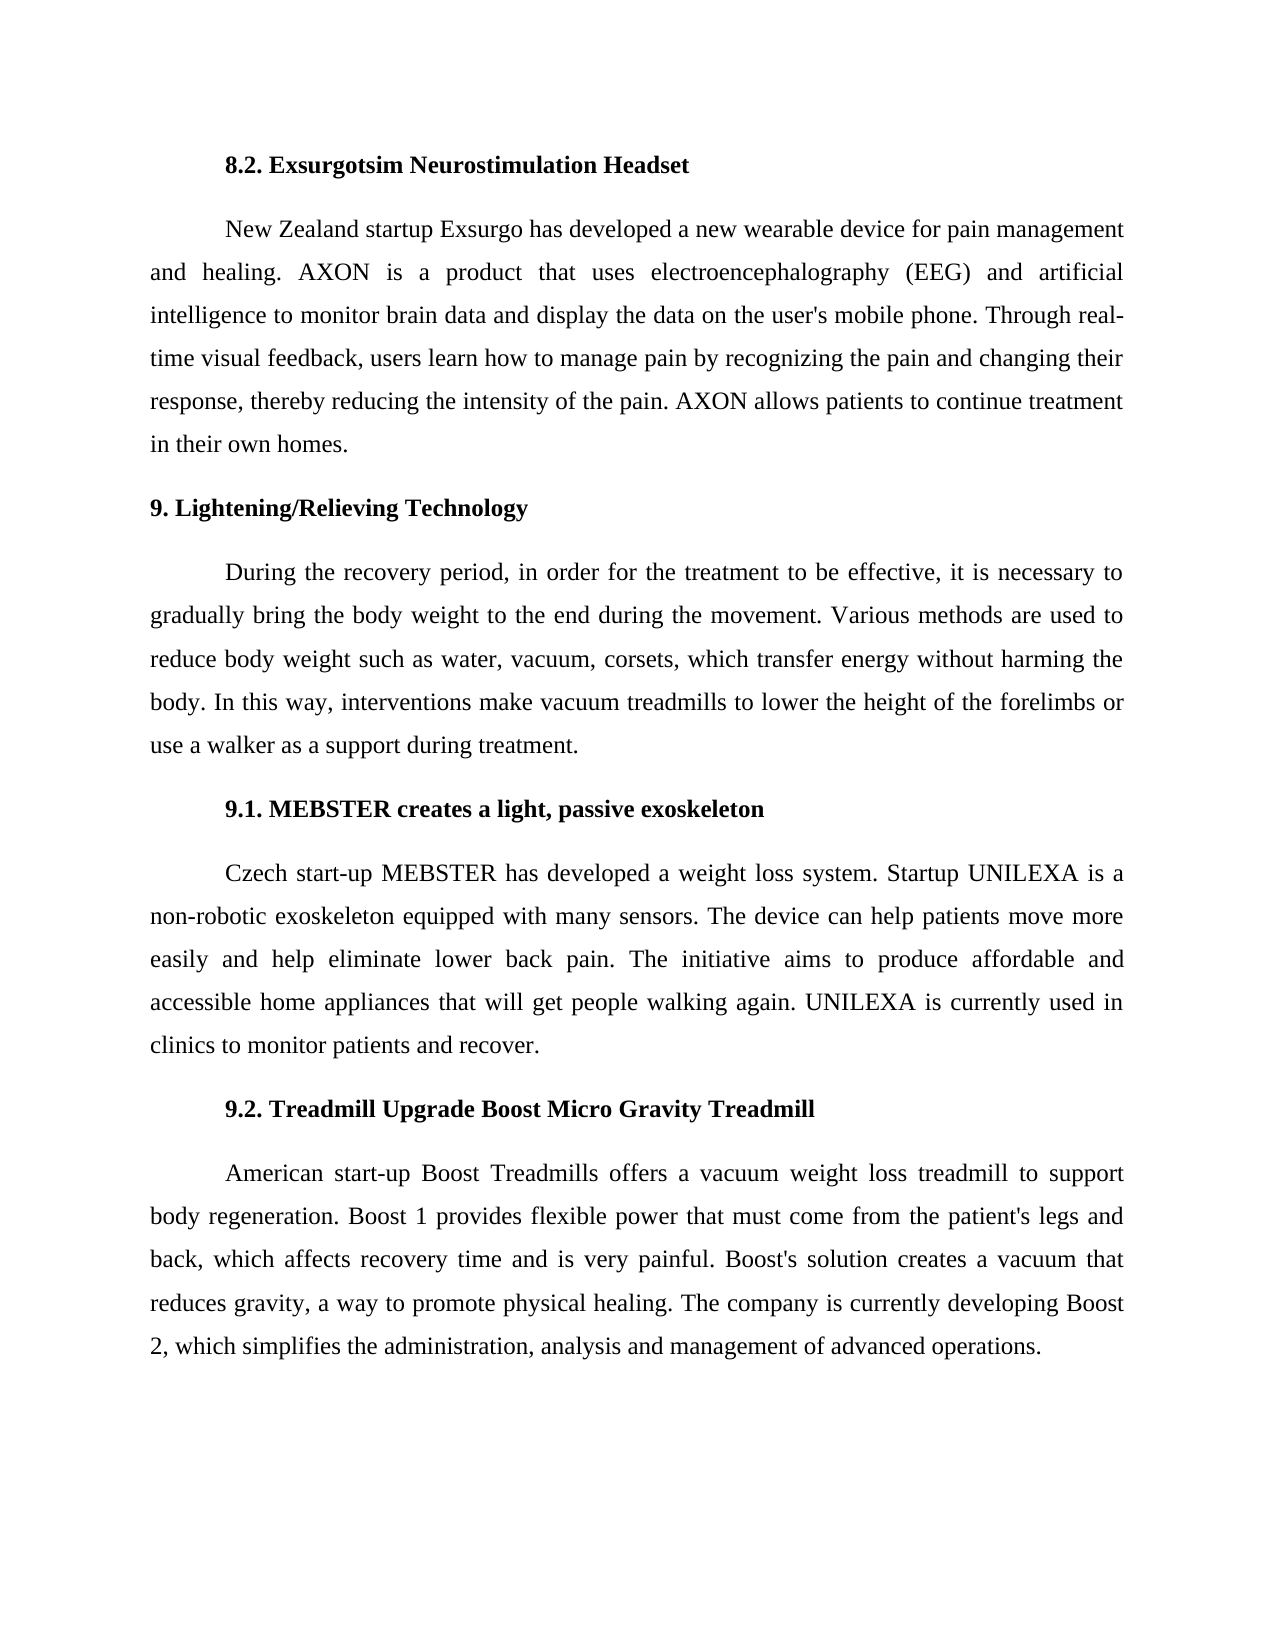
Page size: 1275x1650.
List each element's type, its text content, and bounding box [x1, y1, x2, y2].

text Czech start-up MEBSTER has developed a weight loss system. Startup UNILEXA is a non-robotic exoskeleton equipped with many sensors. The device can help patients move more easily and help eliminate lower back pain. The initiative aims to produce affordable and accessible home appliances that will get people walking again. UNILEXA is currently used in clinics to monitor patients and recover. [150, 858, 1125, 1059]
text During the recovery period, in order for the treatment to be effective, it is necessary to gradually bring the body weight to the end during the movement. Various methods are used to reduce body weight such as water, vacuum, corsets, which transfer energy without harming the body. In this way, interventions make vacuum treadmills to lower the height of the forelimbs or use a walker as a support during treatment. [150, 557, 1125, 759]
text New Zealand startup Exsurgo has developed a new wearable device for pain management and healing. AXON is a product that uses electroencephalography (EEG) and artificial intelligence to monitor brain data and display the data on the user's mobile phone. Through real-time visual feedback, users learn how to manage pain by recognizing the pain and changing their response, thereby reducing the intensity of the pain. AXON allows patients to continue treatment in their own homes. [150, 214, 1125, 458]
text 9.1. MEBSTER creates a light, passive exoskeleton [150, 794, 1125, 823]
text 9.2. Treadmill Upgrade Boost Micro Gravity Treadmill [150, 1094, 1125, 1123]
text 9. Lightening/Relieving Technology [150, 493, 1125, 522]
text American start-up Boost Treadmills offers a vacuum weight loss treadmill to support body regeneration. Boost 1 provides flexible power that must come from the patient's legs and back, which affects recovery time and is very painful. Boost's solution creates a vacuum that reduces gravity, a way to promote physical healing. The company is currently developing Boost 2, which simplifies the administration, analysis and management of advanced operations. [150, 1158, 1125, 1359]
text 8.2. Exsurgotsim Neurostimulation Headset [150, 150, 1125, 179]
